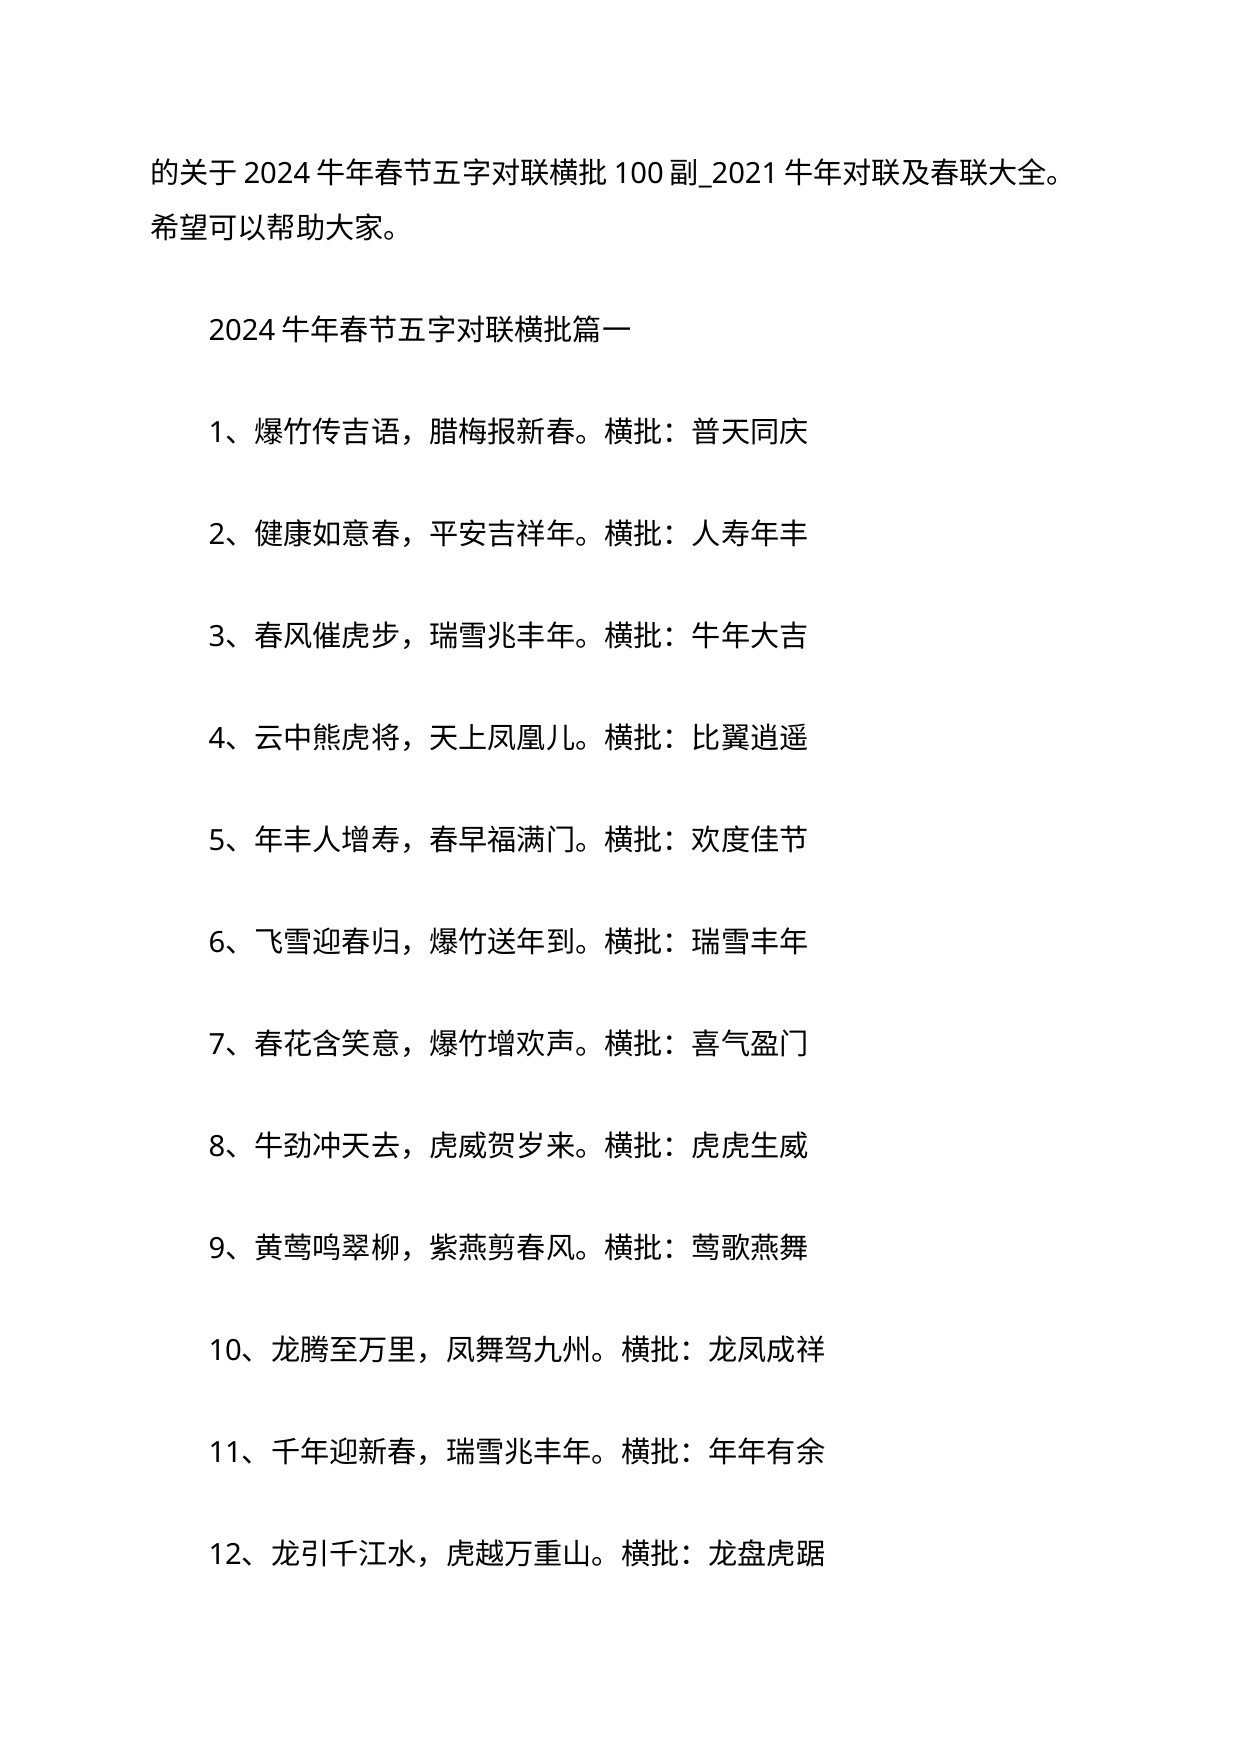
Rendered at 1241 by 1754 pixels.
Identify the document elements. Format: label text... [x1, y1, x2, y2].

text 2024牛年春节五字对联横批篇一 [150, 307, 1090, 349]
text 9、黄莺鸣翠柳，紫燕剪春风。横批：莺歌燕舞 [150, 1224, 1090, 1267]
text 6、飞雪迎春归，爆竹送年到。横批：瑞雪丰年 [150, 919, 1090, 961]
text 2、健康如意春，平安吉祥年。横批：人寿年丰 [150, 511, 1090, 553]
text 3、春风催虎步，瑞雪兆丰年。横批：牛年大吉 [150, 613, 1090, 655]
text 8、牛劲冲天去，虎威贺岁来。横批：虎虎生威 [150, 1123, 1090, 1165]
text 10、龙腾至万里，凤舞驾九州。横批：龙凤成祥 [150, 1327, 1090, 1369]
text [150, 150, 1090, 247]
text 4、云中熊虎将，天上凤凰儿。横批：比翼逍遥 [150, 715, 1090, 757]
text 11、千年迎新春，瑞雪兆丰年。横批：年年有余 [150, 1428, 1090, 1471]
text 1、爆竹传吉语，腊梅报新春。横批：普天同庆 [150, 409, 1090, 451]
text 12、龙引千江水，虎越万重山。横批：龙盘虎踞 [150, 1531, 1090, 1573]
text 7、春花含笑意，爆竹增欢声。横批：喜气盈门 [150, 1021, 1090, 1063]
text 5、年丰人增寿，春早福满门。横批：欢度佳节 [150, 817, 1090, 859]
